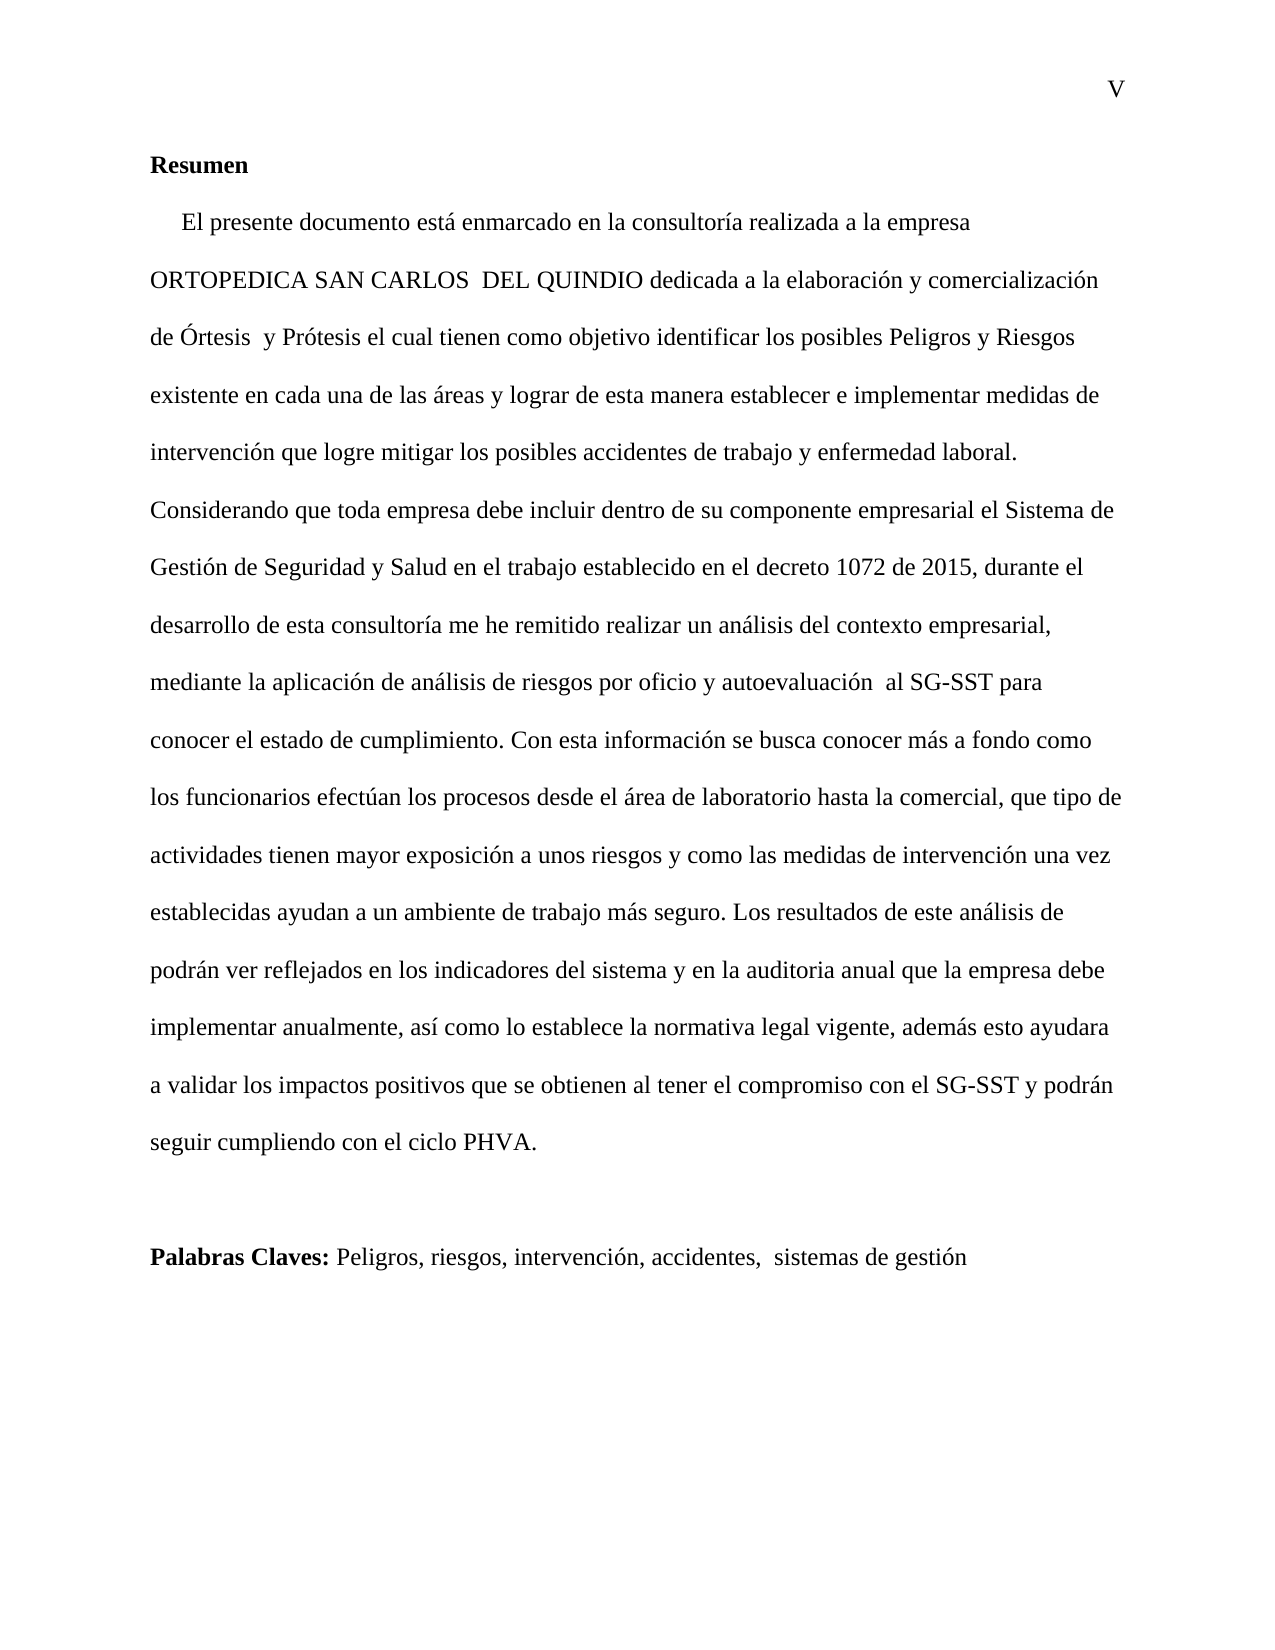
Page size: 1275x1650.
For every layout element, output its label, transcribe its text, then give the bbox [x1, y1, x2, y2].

text Palabras Claves: Peligros, riesgos, intervención, accidentes, sistemas de gestión [150, 1242, 1125, 1271]
text El presente documento está enmarcado en la consultoría realizada a la empresa ORTOPEDICA SAN CARLOS DEL QUINDIO dedicada a la elaboración y comercialización de Órtesis y Prótesis el cual tienen como objetivo identificar los posibles Peligros y Riesgos existente en cada una de las áreas y lograr de esta manera establecer e implementar medidas de intervención que logre mitigar los posibles accidentes de trabajo y enfermedad laboral. Considerando que toda empresa debe incluir dentro de su componente empresarial el Sistema de Gestión de Seguridad y Salud en el trabajo establecido en el decreto 1072 de 2015, durante el desarrollo de esta consultoría me he remitido realizar un análisis del contexto empresarial, mediante la aplicación de análisis de riesgos por oficio y autoevaluación al SG-SST para conocer el estado de cumplimiento. Con esta información se busca conocer más a fondo como los funcionarios efectúan los procesos desde el área de laboratorio hasta la comercial, que tipo de actividades tienen mayor exposición a unos riesgos y como las medidas de intervención una vez establecidas ayudan a un ambiente de trabajo más seguro. Los resultados de este análisis de podrán ver reflejados en los indicadores del sistema y en la auditoria anual que la empresa debe implementar anualmente, así como lo establece la normativa legal vigente, además esto ayudara a validar los impactos positivos que se obtienen al tener el compromiso con el SG-SST y podrán seguir cumpliendo con el ciclo PHVA. [150, 207, 1125, 1156]
subtitle Resumen [150, 150, 1125, 179]
